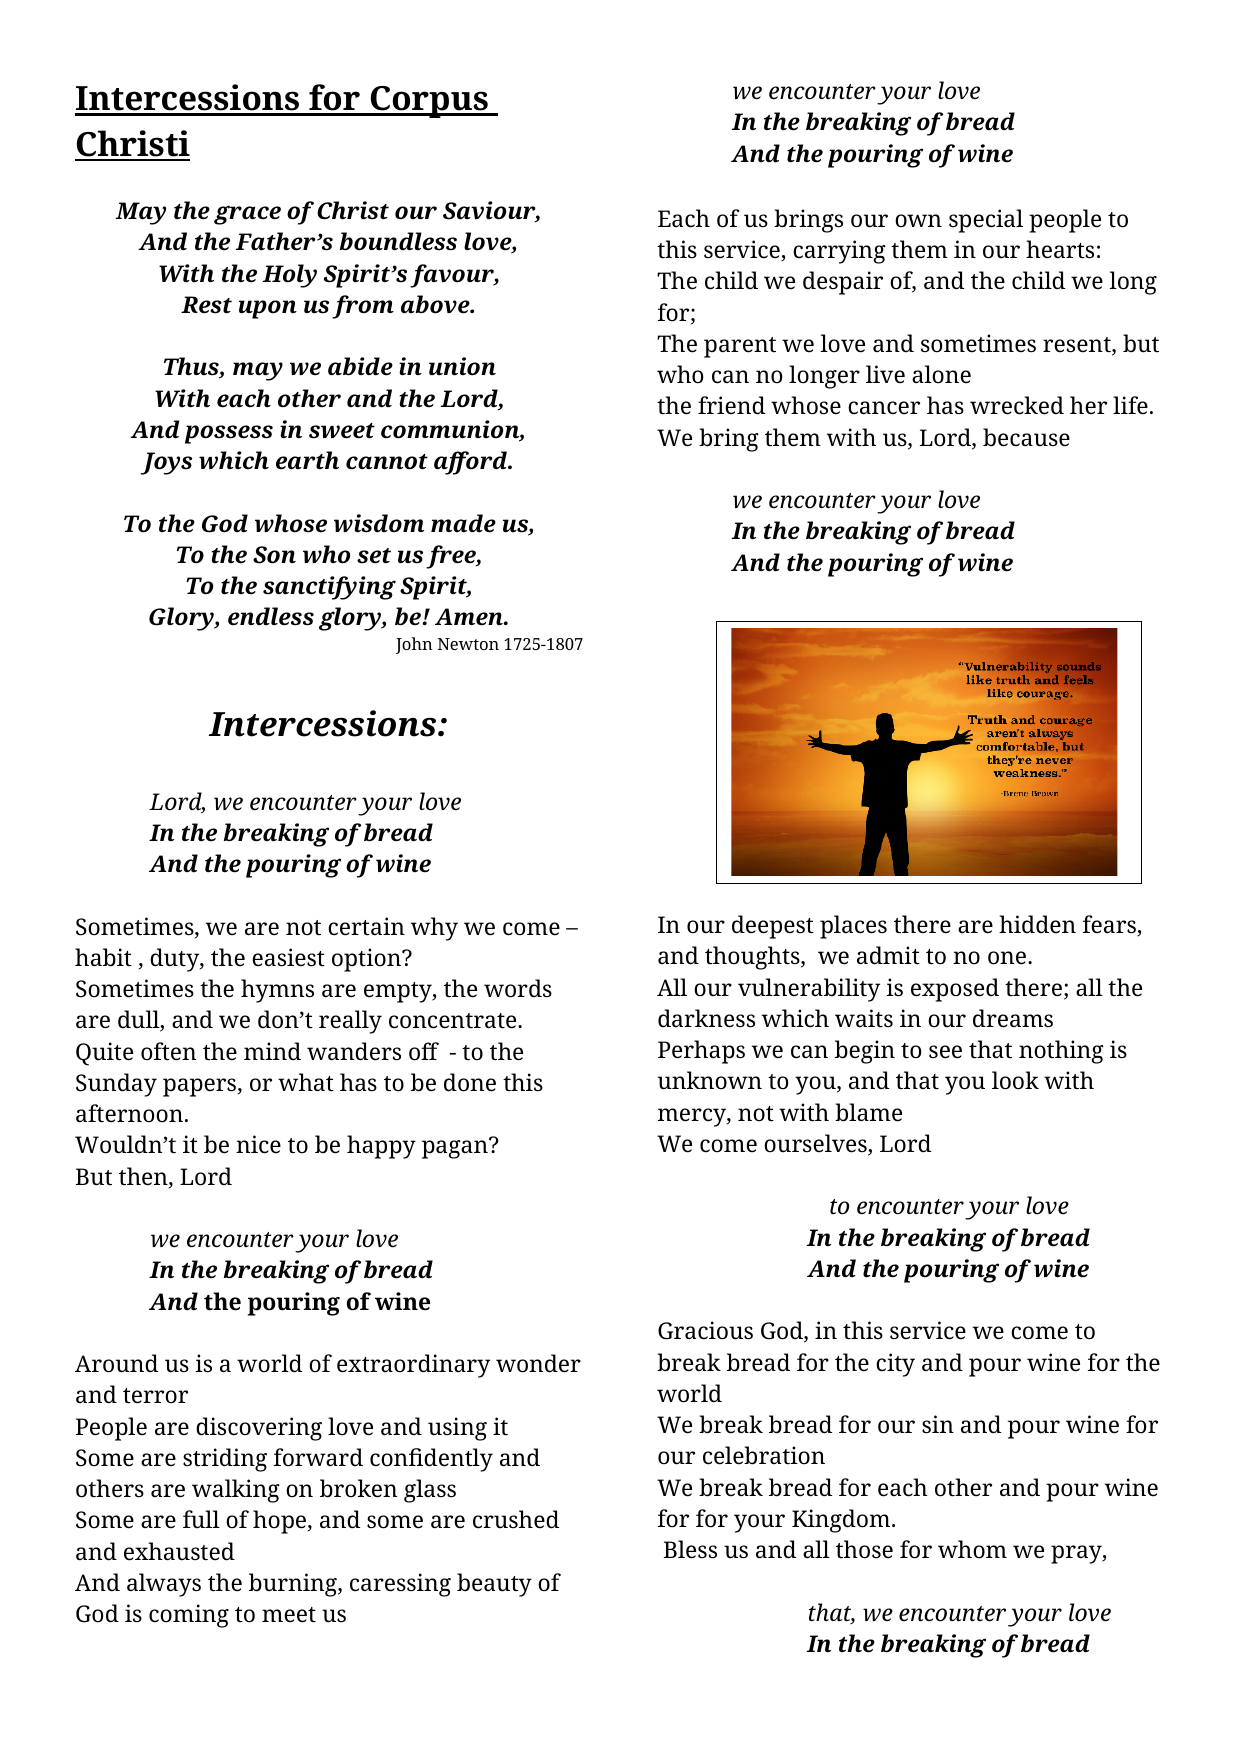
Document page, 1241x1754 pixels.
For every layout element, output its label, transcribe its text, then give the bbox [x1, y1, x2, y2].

text All our vulnerability is exposed there; all the darkness which waits in our dreams [657, 972, 1165, 1034]
text Glory, endless glory, be! Amen. [75, 601, 583, 632]
text Rest upon us from above. [75, 289, 583, 320]
text Some are striding forward confidently and others are walking on broken glass [75, 1442, 583, 1504]
text John Newton 1725-1807 [75, 632, 583, 655]
text Gracious God, in this service we come to break bread for the city and pour wine for the world [657, 1315, 1165, 1409]
text Joys which earth cannot afford. [75, 445, 583, 476]
text In the breaking of bread [732, 515, 1165, 547]
text Bless us and all those for whom we pray, [657, 1534, 1165, 1565]
text Intercessions for Corpus Christi [75, 75, 583, 166]
text Some are full of hope, and some are crushed and exhausted [75, 1504, 583, 1567]
text And the Father’s boundless love, [75, 226, 583, 257]
text And the pouring of wine [732, 137, 1165, 169]
text We break bread for each other and pour wine for for your Kingdom. [657, 1472, 1165, 1534]
picture [731, 628, 1118, 876]
text Intercessions: [75, 701, 583, 746]
text And the pouring of wine [732, 1253, 1165, 1284]
text In the breaking of bread [150, 817, 583, 848]
text Each of us brings our own special people to this service, carrying them in our hearts: [657, 203, 1165, 265]
text we encounter your love [150, 1223, 583, 1254]
text we encounter your love [732, 484, 1165, 515]
text And the pouring of wine [150, 1286, 583, 1317]
text With the Holy Spirit’s favour, [75, 257, 583, 289]
text In our deepest places there are hidden fears, and thoughts, we admit to no one. [657, 909, 1165, 972]
text Wouldn’t it be nice to be happy pagan? [75, 1129, 583, 1161]
text And always the burning, caressing beauty of God is coming to meet us [75, 1567, 583, 1629]
text Thus, may we abide in union [75, 351, 583, 382]
text But then, Lord [75, 1161, 583, 1192]
text we encounter your love [732, 75, 1165, 106]
text And possess in sweet communion, [75, 414, 583, 445]
text And the pouring of wine [150, 848, 583, 879]
text People are discovering love and using it [75, 1411, 583, 1442]
text The parent we love and sometimes resent, but who can no longer live alone [657, 328, 1165, 390]
text The child we despair of, and the child we long for; [657, 265, 1165, 328]
text In the breaking of bread [150, 1254, 583, 1286]
text Sometimes the hymns are empty, the words are dull, and we don’t really concentrate. [75, 973, 583, 1036]
text the friend whose cancer has wrecked her life. [657, 390, 1165, 422]
text to encounter your love [732, 1190, 1165, 1222]
text We break bread for our sin and pour wine for our celebration [657, 1409, 1165, 1472]
text To the God whose wisdom made us, [75, 507, 583, 539]
text Around us is a world of extraordinary wonder and terror [75, 1348, 583, 1411]
text In the breaking of bread [807, 1628, 1165, 1659]
text We bring them with us, Lord, because [657, 422, 1165, 453]
text With each other and the Lord, [75, 382, 583, 414]
text To the sanctifying Spirit, [75, 570, 583, 601]
text Sometimes, we are not certain why we come – habit , duty, the easiest option? [75, 911, 583, 973]
text Perhaps we can begin to see that nothing is unknown to you, and that you look with mercy, not with blame [657, 1034, 1165, 1128]
text We come ourselves, Lord [657, 1128, 1165, 1159]
text May the grace of Christ our Saviour, [75, 195, 583, 226]
text And the pouring of wine [732, 547, 1165, 578]
text In the breaking of bread [732, 1222, 1165, 1253]
text Quite often the mind wanders off - to the Sunday papers, or what has to be done this afternoon. [75, 1036, 583, 1129]
text In the breaking of bread [732, 106, 1165, 137]
text To the Son who set us free, [75, 539, 583, 570]
text Lord, we encounter your love [150, 786, 583, 817]
text that, we encounter your love [807, 1597, 1165, 1628]
